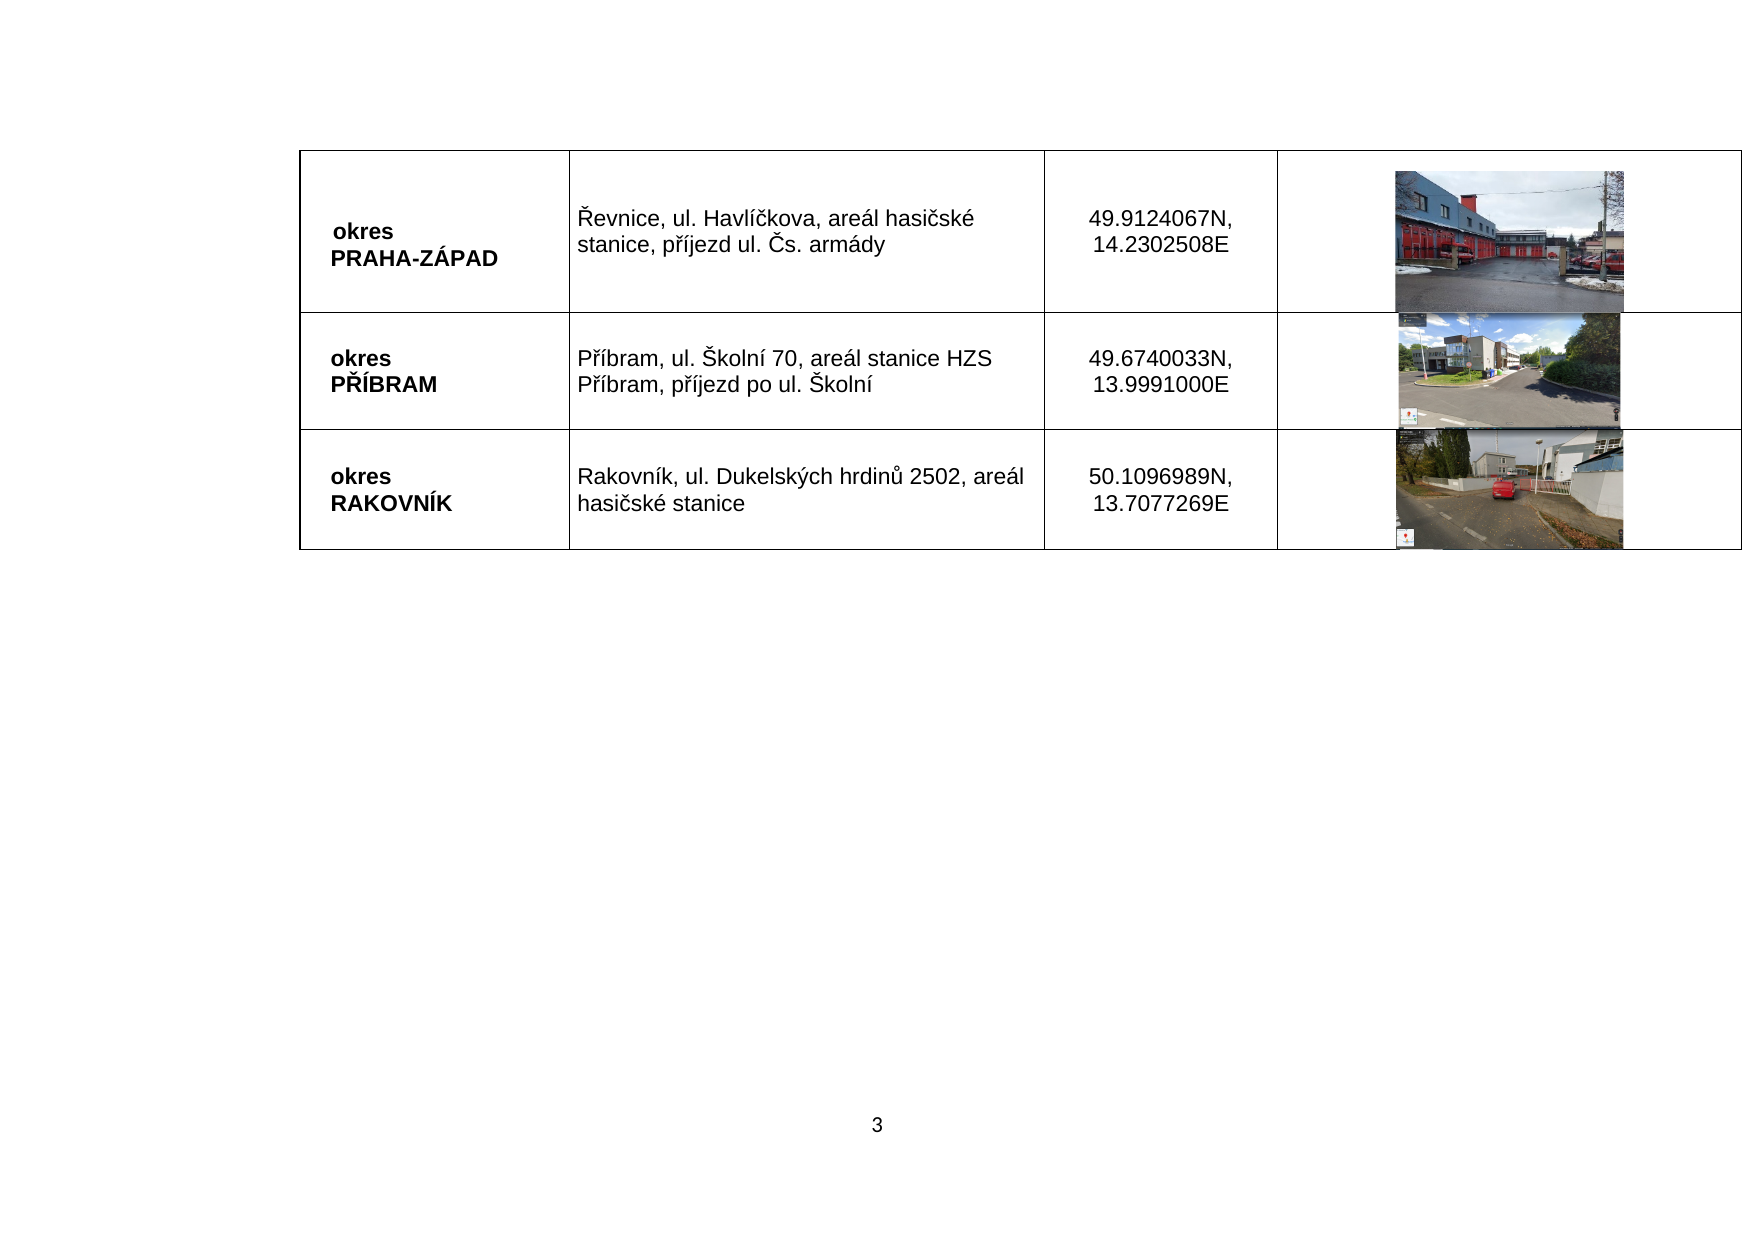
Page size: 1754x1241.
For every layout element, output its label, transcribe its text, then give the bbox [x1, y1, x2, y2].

table_cell [1624, 430, 1741, 549]
table_cell okres RAKOVNÍK [301, 430, 569, 549]
table_cell Rakovník, ul. Dukelských hrdinů 2502, areál hasičské stanice [570, 430, 1044, 549]
table_cell Příbram, ul. Školní 70, areál stanice HZS Příbram, příjezd po ul. Školní [570, 313, 1044, 429]
picture [1396, 430, 1624, 550]
table_cell [1278, 430, 1396, 549]
table_cell [1278, 151, 1741, 312]
table_cell okres PŘÍBRAM [301, 313, 569, 429]
table_cell 50.1096989N, 13.7077269E [1045, 430, 1277, 549]
table_cell okres PRAHA-ZÁPAD [301, 151, 569, 312]
table_cell Řevnice, ul. Havlíčkova, areál hasičské stanice, příjezd ul. Čs. armády [570, 151, 1044, 312]
table_cell [1278, 313, 1398, 429]
picture [1395, 171, 1624, 429]
table_cell [1621, 313, 1741, 429]
table_cell 49.9124067N, 14.2302508E [1045, 151, 1277, 312]
table_cell 49.6740033N, 13.9991000E [1045, 313, 1277, 429]
